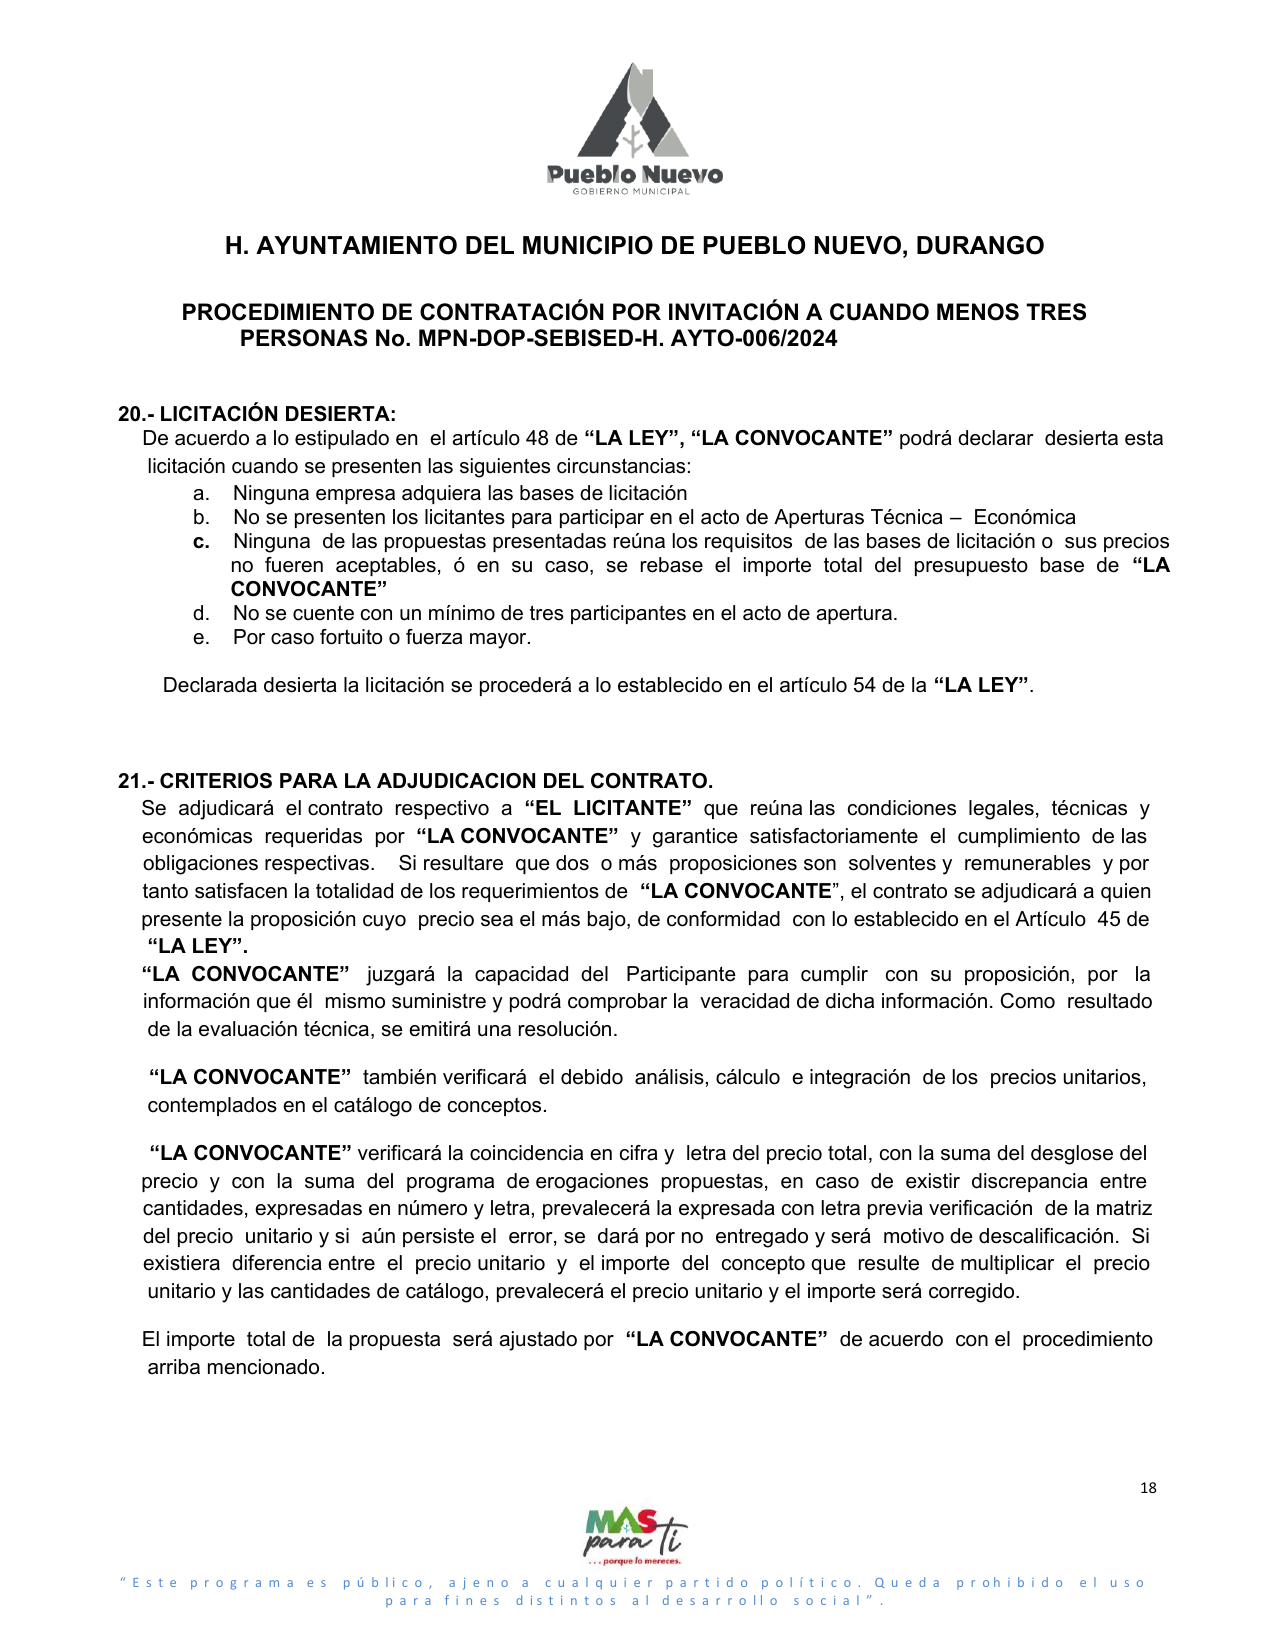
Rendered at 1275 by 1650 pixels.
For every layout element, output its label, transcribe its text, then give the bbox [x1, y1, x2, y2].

list PERSONAS No. MPN-DOP-SEBISED-H. AYTO-006/2024 [239, 326, 1135, 352]
list “LA LEY”. [147, 935, 281, 958]
list De acuerdo a lo estipulado en el artículo 48 de “LA LEY”, “LA CONVOCANTE” podrá declarar desierta esta [142, 427, 1275, 450]
list H. AYUNTAMIENTO DEL MUNICIPIO DE PUEBLO NUEVO, DURANGO [224, 232, 1155, 260]
list “LA CONVOCANTE” juzgará la capacidad del Participante para cumplir con su proposición, por la [141, 963, 1275, 986]
list económicas requeridas por “LA CONVOCANTE” y garantice satisfactoriamente el cumplimiento de las [142, 825, 1275, 848]
list presente la proposición cuyo precio sea el más bajo, de conformidad con lo establecido en el Artículo 45 de [141, 908, 1275, 931]
list e. Por caso fortuito o fuerza mayor. [193, 626, 588, 649]
list “ E s t e p r o g r a m a e s p ú b l i c o , a j e n o a c u a l q u i e r p a r t i d o p o l í t i c o . Q u e d a p r o h i b i d o e l u s o [119, 1575, 1267, 1590]
list El importe total de la propuesta será ajustado por “LA CONVOCANTE” de acuerdo con el procedimiento [142, 1328, 1275, 1351]
list c. Ninguna de las propuestas presentadas reúna los requisitos de las bases de licitación o sus precios [193, 530, 1275, 553]
list “LA CONVOCANTE” también verificará el debido análisis, cálculo e integración de los precios unitarios, [149, 1066, 1275, 1089]
picture [568, 1498, 706, 1573]
list de la evaluación técnica, se emitirá una resolución. [147, 1018, 689, 1041]
list información que él mismo suministre y podrá comprobar la veracidad de dicha información. Como resultado [143, 990, 1275, 1013]
list CONVOCANTE” [230, 579, 425, 601]
list PROCEDIMIENTO DE CONTRATACIÓN POR INVITACIÓN A CUANDO MENOS TRES [181, 300, 1203, 325]
list obligaciones respectivas. Si resultare que dos o más proposiciones son solventes y remunerables y por [143, 852, 1275, 875]
list no fueren aceptables, ó en su caso, se rebase el importe total del presupuesto base de “LA [230, 554, 1273, 577]
list Se adjudicará el contrato respectivo a “EL LICITANTE” que reúna las condiciones legales, técnicas y [141, 797, 1275, 820]
list “LA CONVOCANTE” verificará la coincidencia en cifra y letra del precio total, con la suma del desglose del [149, 1142, 1275, 1165]
list del precio unitario y si aún persiste el error, se dará por no entregado y será motivo de descalificación. Si [143, 1225, 1275, 1248]
list b. No se presenten los licitantes para participar en el acto de Aperturas Técnica – Económica [193, 506, 1163, 529]
list unitario y las cantidades de catálogo, prevalecerá el precio unitario y el importe será corregido. [147, 1280, 1132, 1303]
list existiera diferencia entre el precio unitario y el importe del concepto que resulte de multiplicar el precio [143, 1252, 1275, 1276]
list 20.- LICITACIÓN DESIERTA: [118, 403, 448, 426]
picture [502, 55, 768, 203]
list tanto satisfacen la totalidad de los requerimientos de “LA CONVOCANTE”, el contrato se adjudicará a quien [142, 880, 1275, 903]
list d. No se cuente con un mínimo de tres participantes en el acto de apertura. [193, 602, 986, 625]
list arriba mencionado. [147, 1356, 367, 1379]
list a. Ninguna empresa adquiera las bases de licitación [193, 482, 757, 505]
list p a r a f i n e s d i s t i n t o s a l d e s a r r o l l o s o c i a l ” . [385, 1593, 949, 1608]
list Declarada desierta la licitación se procederá a lo establecido en el artículo 54 de la “LA LEY”. [163, 674, 1123, 697]
list licitación cuando se presenten las siguientes circunstancias: [147, 454, 767, 478]
list 18 [1140, 1480, 1177, 1497]
list 21.- CRITERIOS PARA LA ADJUDICACION DEL CONTRATO. [118, 770, 797, 793]
list contemplados en el catálogo de conceptos. [147, 1093, 611, 1117]
list precio y con la suma del programa de erogaciones propuestas, en caso de existir discrepancia entre [141, 1170, 1275, 1193]
list cantidades, expresadas en número y letra, prevalecerá la expresada con letra previa verificación de la matriz [143, 1197, 1275, 1221]
